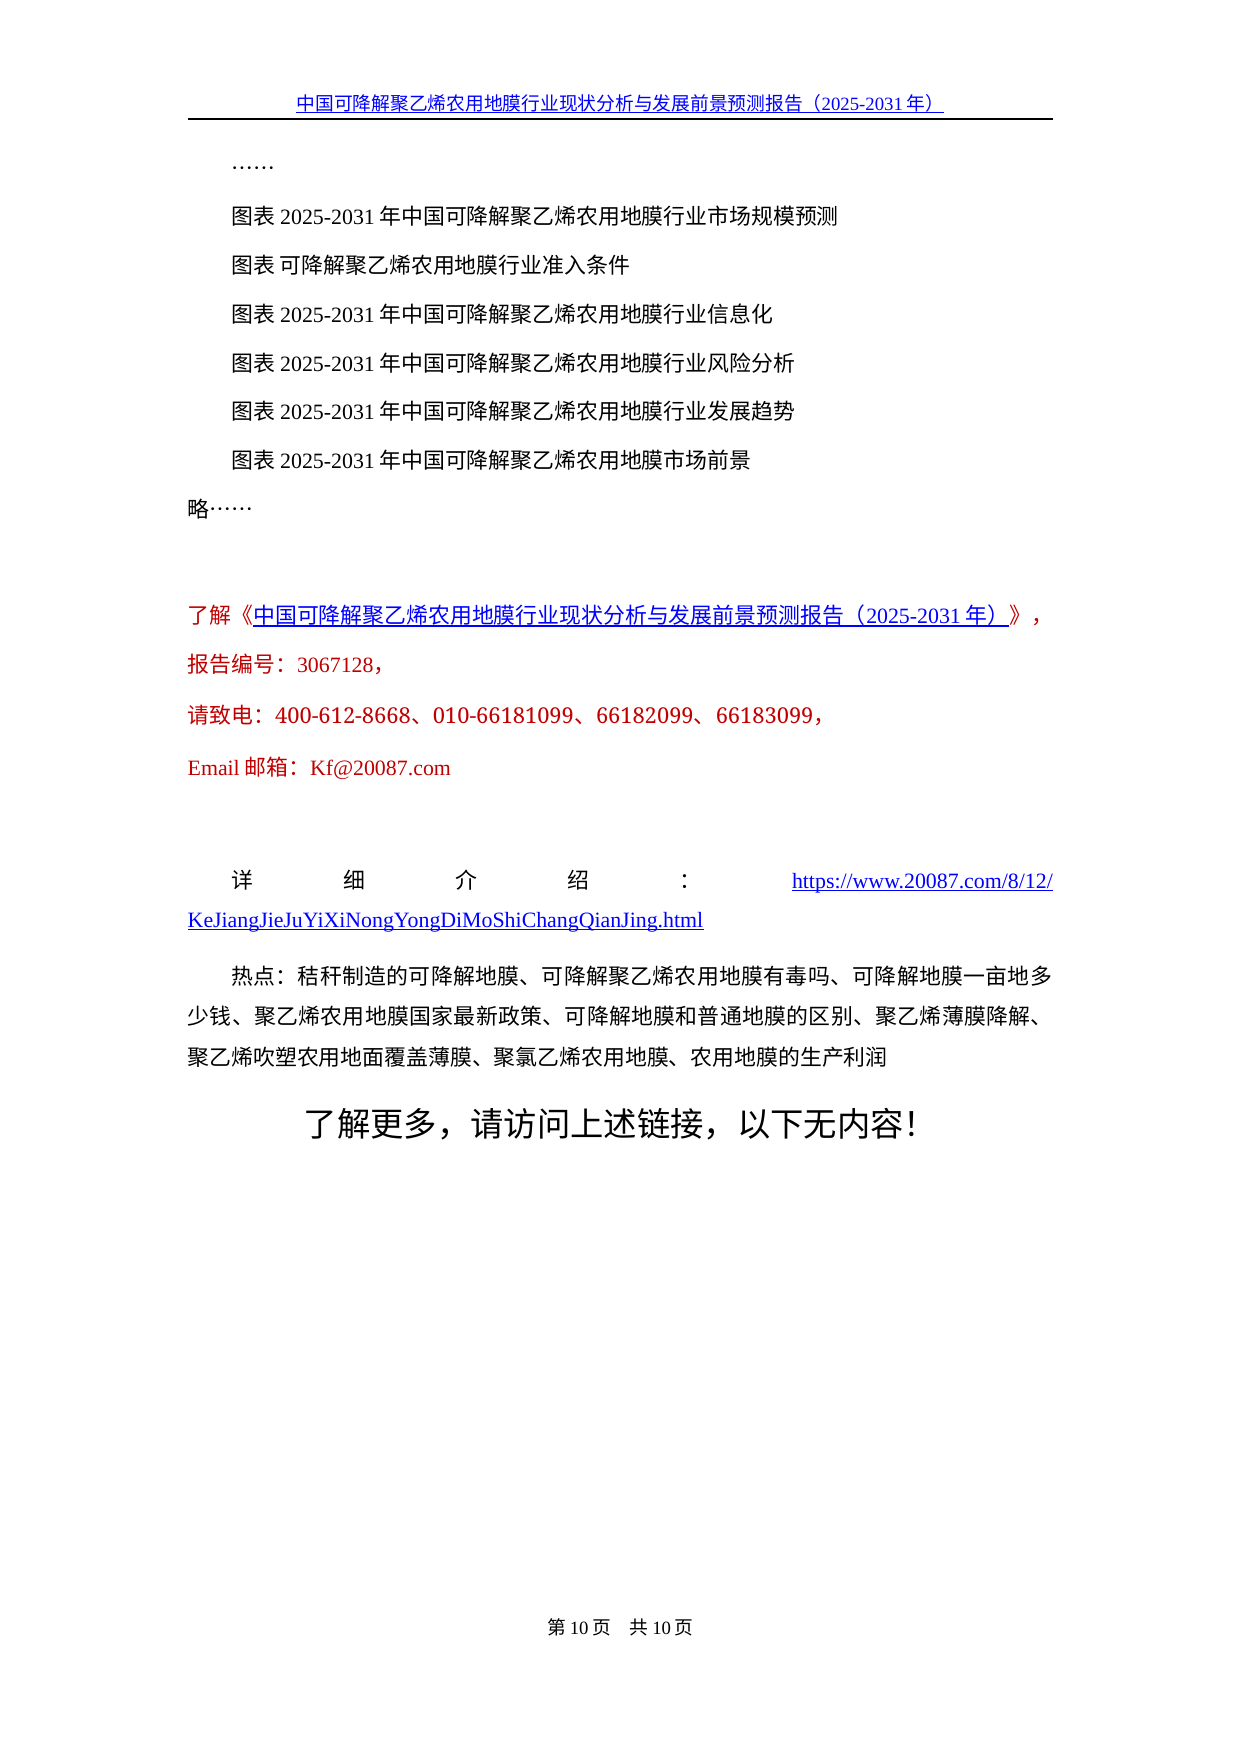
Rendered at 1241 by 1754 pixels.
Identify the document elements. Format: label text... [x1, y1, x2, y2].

text 了解《中国可降解聚乙烯农用地膜行业现状分析与发展前景预测报告（2025-2031年）》，报告编号：3067128， [187, 598, 1053, 679]
text 热点：秸秆制造的可降解地膜、可降解聚乙烯农用地膜有毒吗、可降解地膜一亩地多少钱、聚乙烯农用地膜国家最新政策、可降解地膜和普通地膜的区别、聚乙烯薄膜降解、聚乙烯吹塑农用地面覆盖薄膜、聚氯乙烯农用地膜、农用地膜的生产利润 [187, 958, 1053, 1072]
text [187, 150, 1053, 524]
title 了解更多，请访问上述链接，以下无内容！ [187, 1089, 1053, 1154]
text 请致电：400-612-8668、010-66181099、66182099、66183099， [187, 698, 1053, 731]
text 详细介绍：https://www.20087.com/8/12/KeJiangJieJuYiXiNongYongDiMoShiChangQianJing.html [187, 863, 1053, 936]
text Email邮箱：Kf@20087.com [187, 750, 1053, 782]
